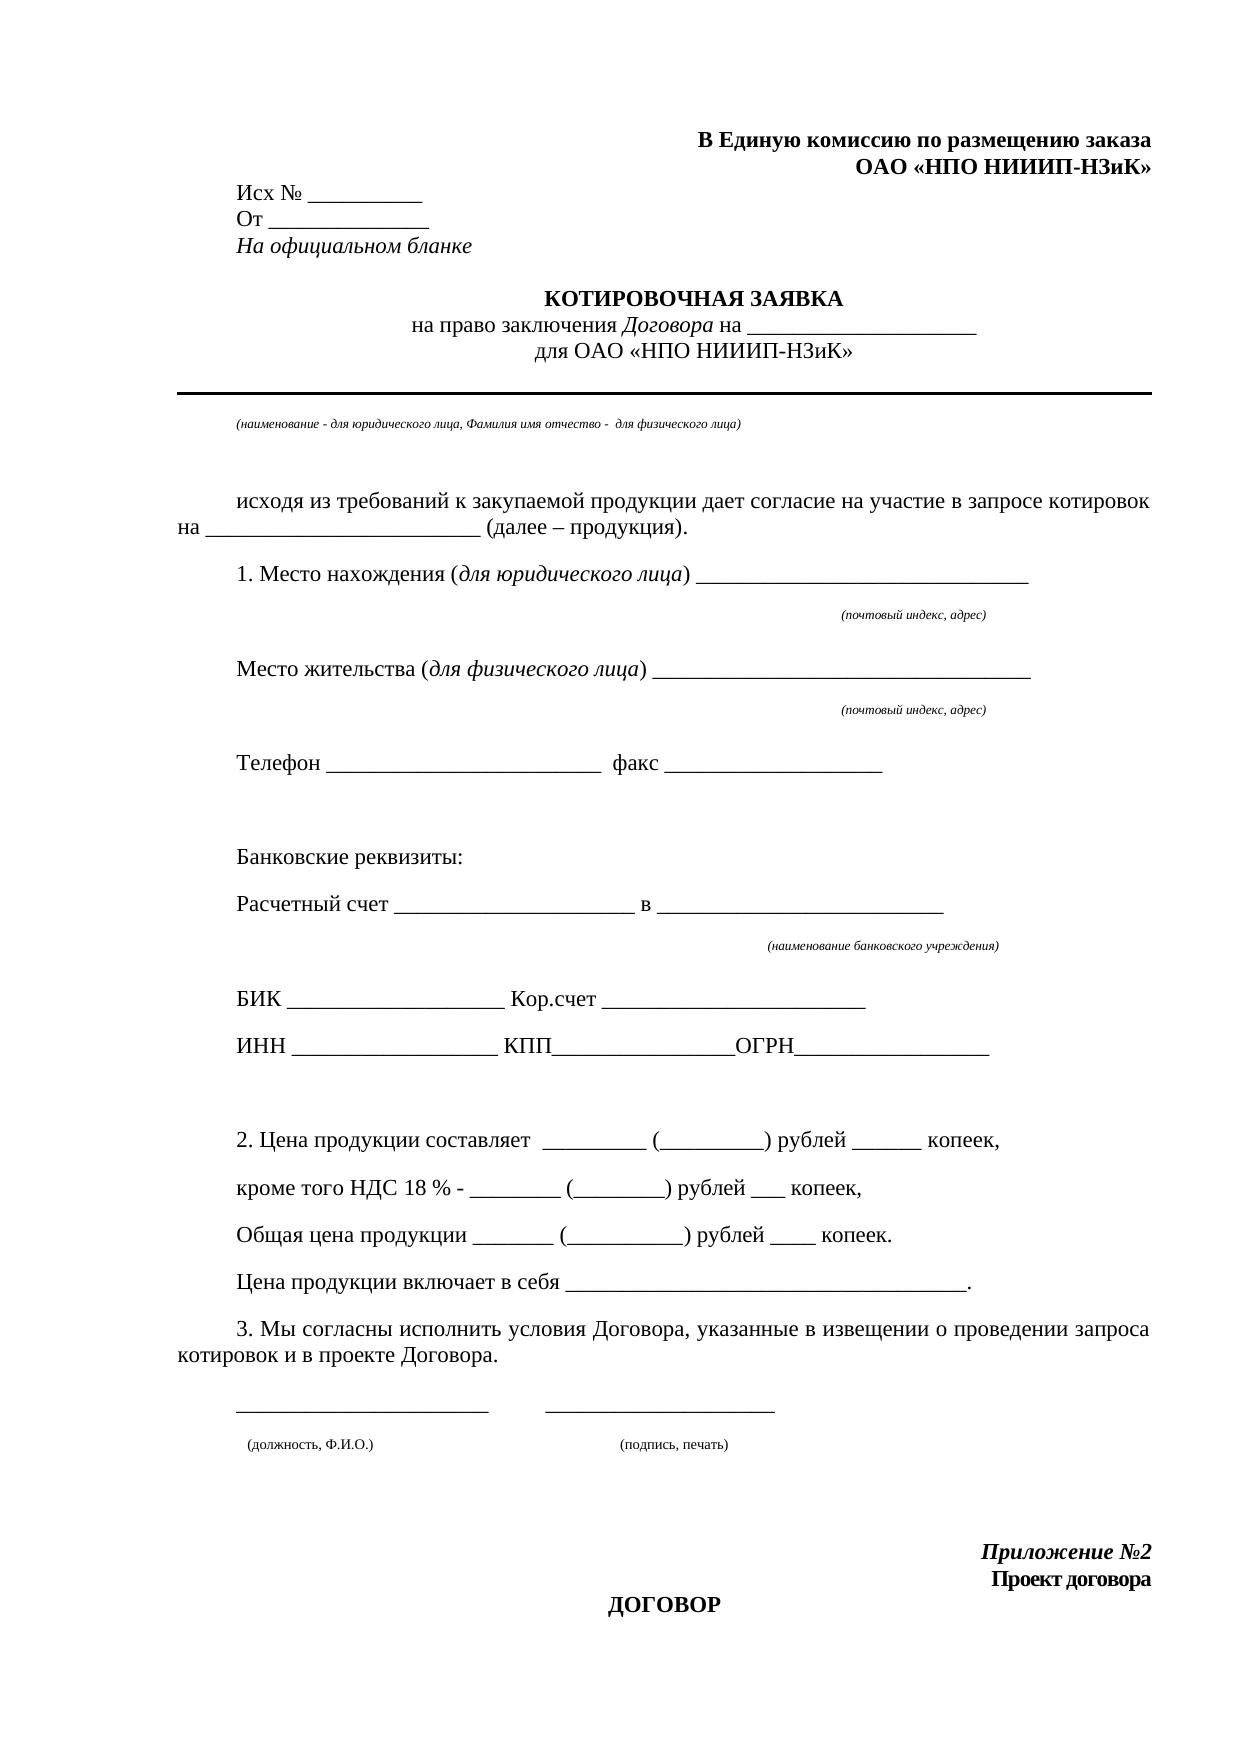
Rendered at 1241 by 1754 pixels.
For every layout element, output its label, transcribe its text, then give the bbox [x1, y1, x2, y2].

text Место жительства (для физического лица) _________________________________ [177, 654, 1152, 681]
text (почтовый индекс, адрес) [767, 607, 1152, 634]
text Расчетный счет _____________________ в _________________________ [177, 891, 1152, 917]
text для ОАО «НПО НИИИП-НЗиК» [177, 337, 1152, 364]
text (наименование - для юридического лица, Фамилия имя отчество - для физического лица) [177, 416, 1152, 442]
text ______________________ ____________________ [177, 1389, 1152, 1415]
text На официальном бланке [177, 232, 1152, 258]
text В Единую комиссию по размещению заказа [177, 126, 1152, 153]
text Цена продукции включает в себя ___________________________________. [177, 1268, 1152, 1294]
text ОАО «НПО НИИИП-НЗиК» [177, 153, 1152, 179]
text Исх № __________ [177, 179, 1152, 206]
text Общая цена продукции _______ (__________) рублей ____ копеек. [177, 1221, 1152, 1247]
text БИК ___________________ Кор.счет _______________________ [177, 985, 1152, 1011]
text (почтовый индекс, адрес) [767, 702, 1152, 728]
text исходя из требований к закупаемой продукции дает согласие на участие в запросе котировок на ________________________ (далее – продукция). [177, 487, 1152, 539]
text 1. Место нахождения (для юридического лица) _____________________________ [177, 560, 1152, 587]
text 3. Мы согласны исполнить условия Договора, указанные в извещении о проведении запроса котировок и в проекте Договора. [177, 1315, 1152, 1368]
text От ______________ [177, 206, 1152, 232]
text (должность, Ф.И.О.) (подпись, печать) [177, 1436, 1152, 1465]
text (наименование банковского учреждения) [693, 938, 1152, 964]
text ИНН __________________ КПП________________ОГРН_________________ [177, 1032, 1152, 1058]
text Банковские реквизиты: [177, 843, 1152, 870]
text Проект договора [177, 1564, 1152, 1591]
text Приложение №2 [177, 1538, 1152, 1564]
text КОТИРОВОЧНАЯ ЗАЯВКА [177, 284, 1152, 311]
text ДОГОВОР [177, 1591, 1152, 1617]
text кроме того НДС 18 % - ________ (________) рублей ___ копеек, [177, 1174, 1152, 1200]
text 2. Цена продукции составляет _________ (_________) рублей ______ копеек, [177, 1126, 1152, 1153]
text на право заключения Договора на ____________________ [177, 311, 1152, 337]
text Телефон ________________________ факс ___________________ [177, 749, 1152, 775]
